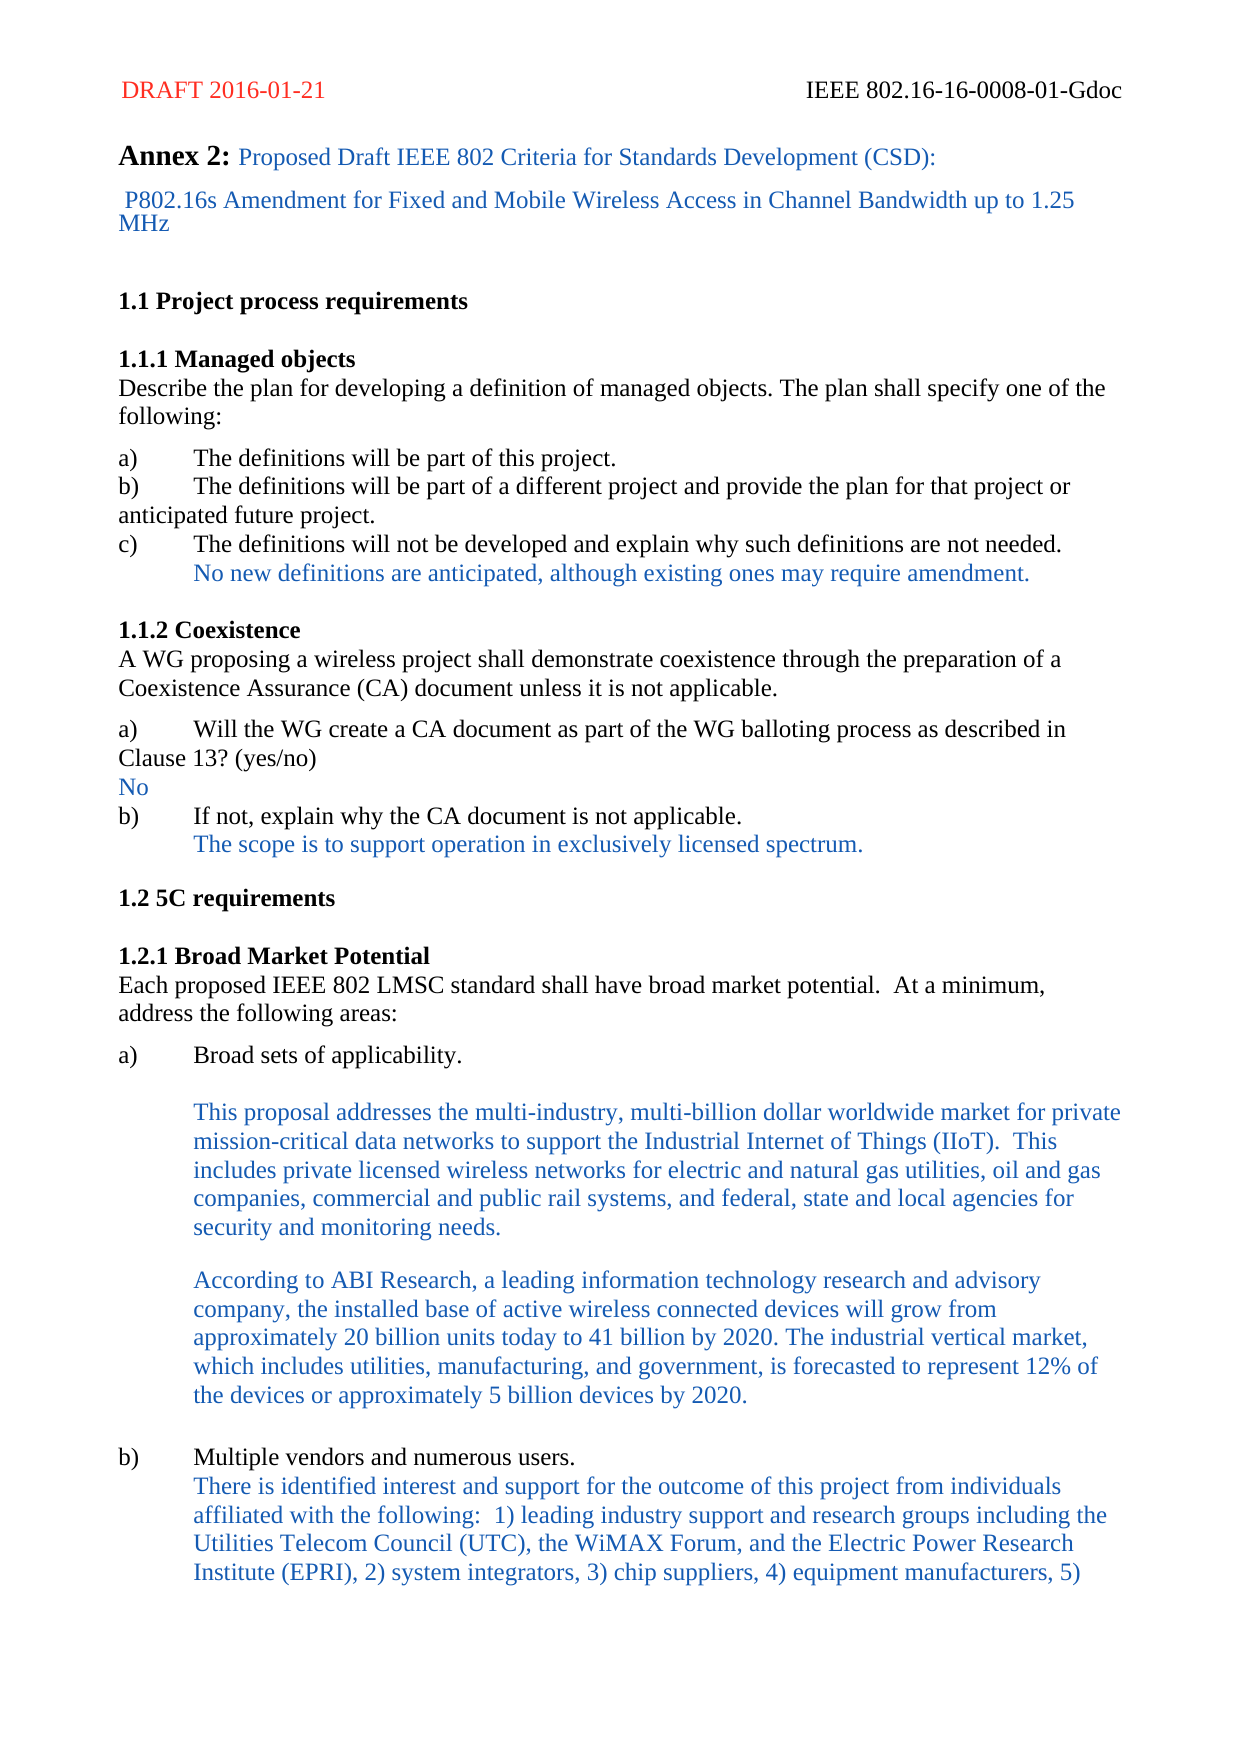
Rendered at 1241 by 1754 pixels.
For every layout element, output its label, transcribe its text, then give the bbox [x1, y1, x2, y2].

list The definitions will be part of this project. [118, 443, 1122, 471]
text Each proposed IEEE 802 LMSC standard shall have broad market potential. At a minimum, address the following areas: [118, 970, 1122, 1027]
text Describe the plan for developing a definition of managed objects. The plan shall specify one of the following: [118, 373, 1122, 430]
text 1.1 Project process requirements [118, 286, 1122, 314]
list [193, 1471, 1122, 1586]
text 1.1.1 Managed objects [118, 344, 1122, 372]
text 1.2 5C requirements [118, 883, 1122, 912]
text 1.1.2 Coexistence [118, 616, 1122, 644]
text A WG proposing a wireless project shall demonstrate coexistence through the preparation of a Coexistence Assurance (CA) document unless it is not applicable. [118, 644, 1122, 702]
list The definitions will be part of a different project and provide the plan for that project or anticipated future project. [118, 471, 1122, 529]
text P802.16s Amendment for Fixed and Mobile Wireless Access in Channel Bandwidth up to 1.25 MHz [118, 191, 1122, 236]
list The definitions will not be developed and explain why such definitions are not needed. [118, 529, 1122, 558]
list If not, explain why the CA document is not applicable. [118, 801, 1122, 829]
list No new definitions are anticipated, although existing ones may require amendment. [193, 558, 1122, 586]
list Will the WG create a CA document as part of the WG balloting process as described in Clause 13? (yes/no) No [118, 714, 1122, 801]
text Annex 2: Proposed Draft IEEE 802 Criteria for Standards Development (CSD): [118, 148, 1122, 170]
text 1.2.1 Broad Market Potential [118, 941, 1122, 969]
title According to ABI Research, a leading information technology research and advisory company, the installed base of active wireless connected devices will grow from approximately 20 billion units today to 41 billion by 2020. The industrial vertical market, which includes utilities, manufacturing, and government, is forecasted to represent 12% of the devices or approximately 5 billion devices by 2020. [193, 1265, 1122, 1442]
list Multiple vendors and numerous users. [118, 1442, 1122, 1471]
list Broad sets of applicability. [118, 1040, 1122, 1068]
list The scope is to support operation in exclusively licensed spectrum. [193, 829, 1122, 858]
title This proposal addresses the multi-industry, multi-billion dollar worldwide market for private mission-critical data networks to support the Industrial Internet of Things (IIoT). This includes private licensed wireless networks for electric and natural gas utilities, oil and gas companies, commercial and public rail systems, and federal, state and local agencies for security and monitoring needs. [193, 1068, 1122, 1241]
